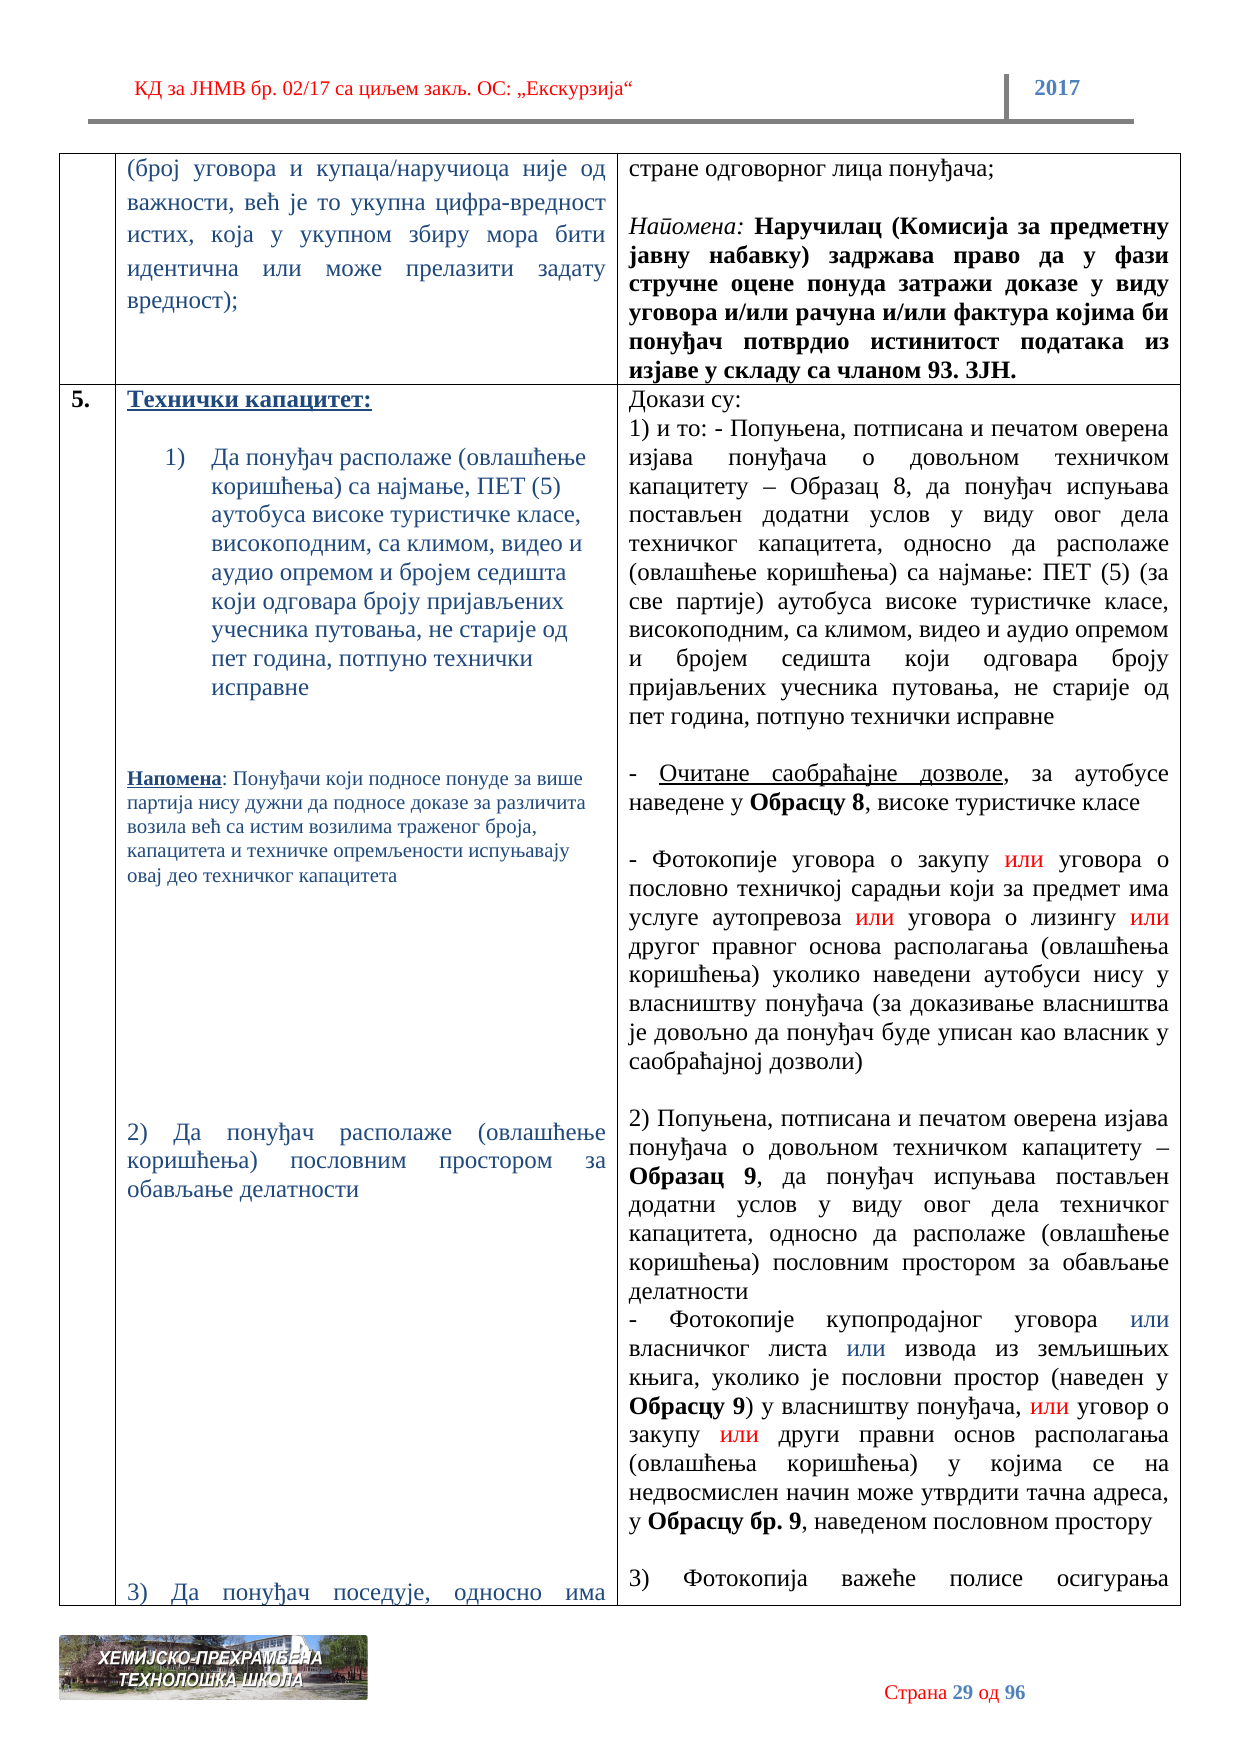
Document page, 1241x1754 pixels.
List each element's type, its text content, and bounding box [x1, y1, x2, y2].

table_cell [618, 154, 1180, 383]
table_cell 5. [60, 385, 115, 1605]
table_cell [116, 385, 617, 1605]
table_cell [618, 385, 1180, 1605]
table_cell 3. [60, 154, 115, 383]
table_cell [116, 154, 617, 383]
picture [59, 1635, 368, 1700]
